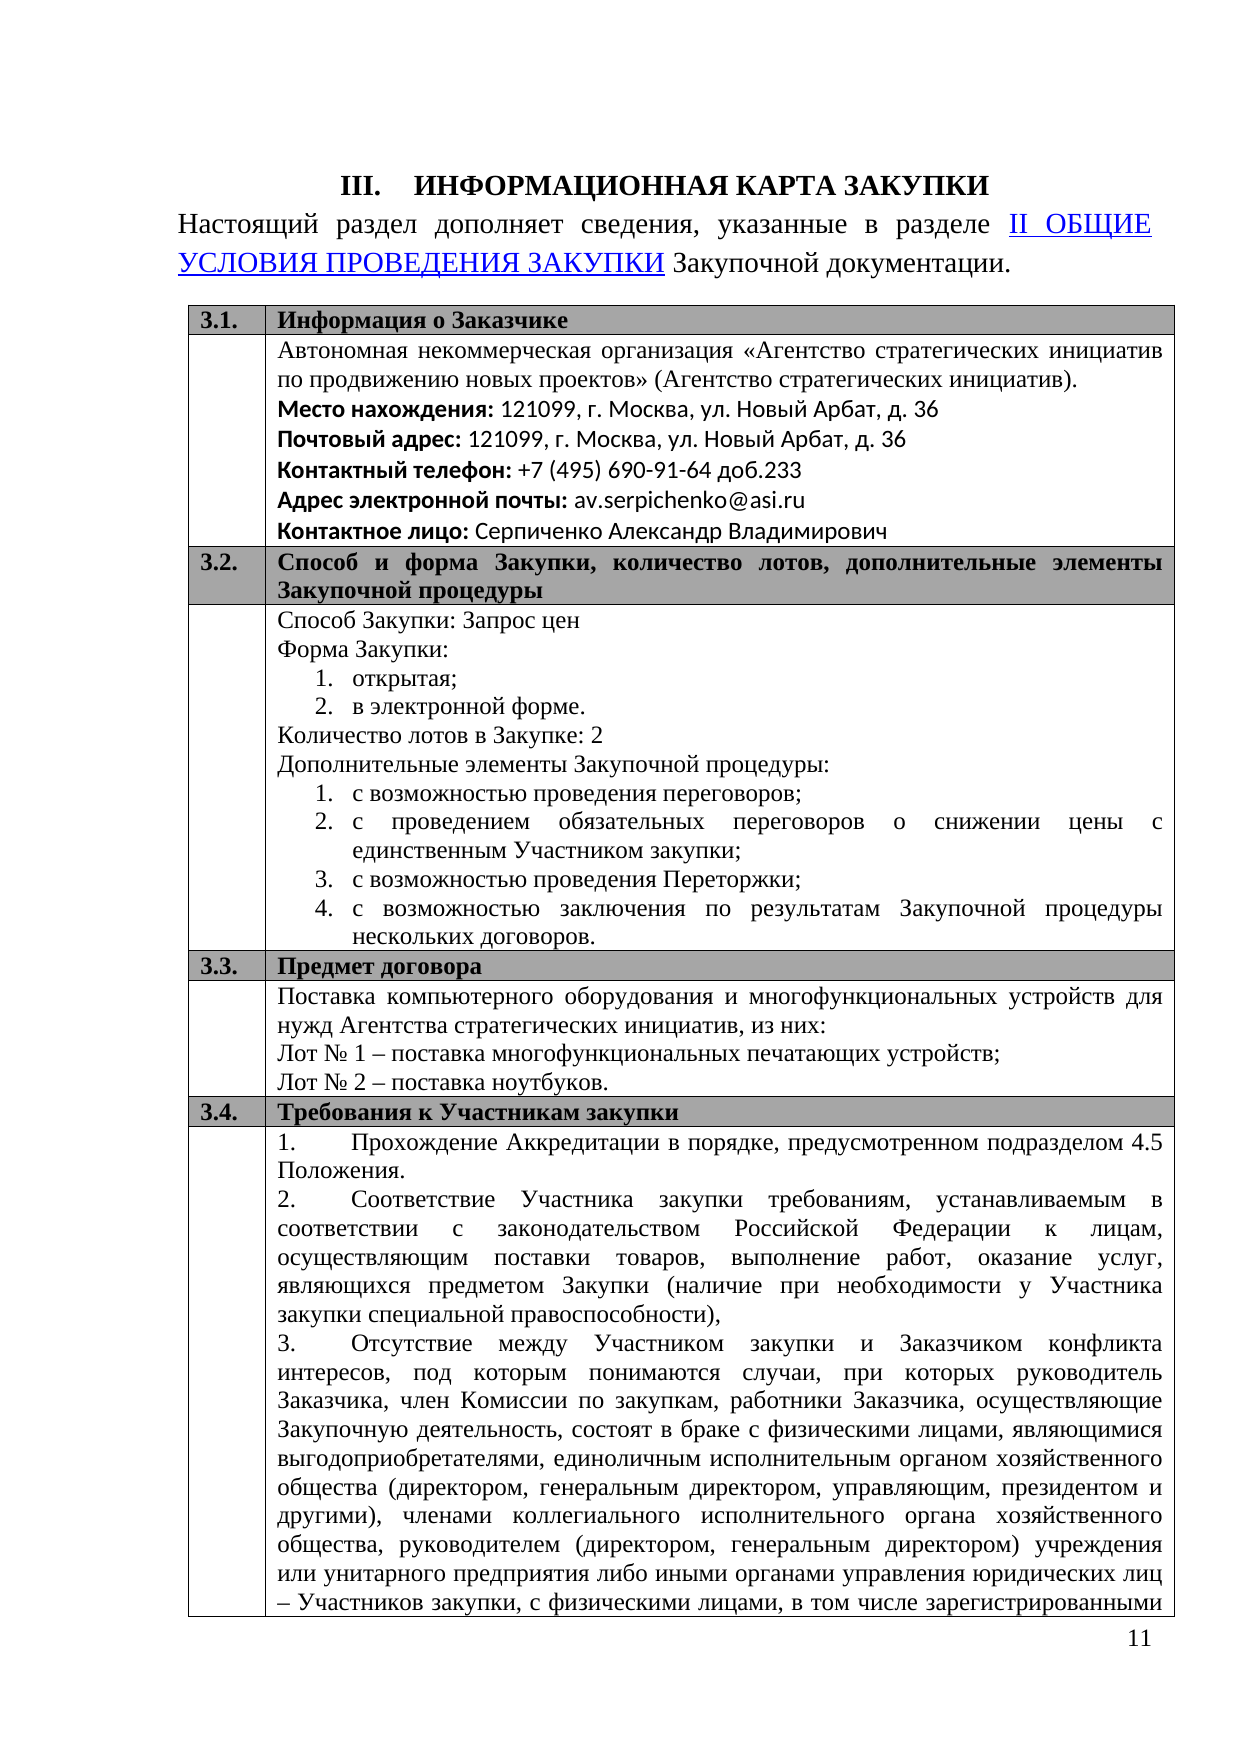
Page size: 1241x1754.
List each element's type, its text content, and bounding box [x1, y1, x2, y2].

table_cell Способ Закупки: Запрос цен Форма Закупки: открытая; в электронной форме. Количество лотов в Закупке: 2 Дополнительные элементы Закупочной процедуры: с возможностью проведения переговоров; с проведением обязательных переговоров о снижении цены с единственным Участником закупки; с возможностью проведения Переторжки; c возможностью заключения по результатам Закупочной процедуры нескольких договоров. [266, 605, 1174, 950]
table_cell [189, 1127, 265, 1616]
text III. ИНФОРМАЦИОННАЯ КАРТА ЗАКУПКИ [177, 168, 1152, 202]
text Настоящий раздел дополняет сведения, указанные в разделе II ОБЩИЕ УСЛОВИЯ ПРОВЕДЕНИЯ ЗАКУПКИ Закупочной документации. [177, 207, 1152, 279]
table_cell 3.4. [189, 1097, 265, 1126]
table_header 3.1. [189, 306, 265, 334]
table_cell [189, 335, 265, 546]
table_cell 3.3. [189, 951, 265, 980]
table_cell Способ и форма Закупки, количество лотов, дополнительные элементы Закупочной процедуры [266, 547, 1174, 604]
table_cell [266, 1127, 1174, 1616]
table_cell Поставка компьютерного оборудования и многофункциональных устройств для нужд Агентства стратегических инициатив, из них: Лот № 1 – поставка многофункциональных печатающих устройств; Лот № 2 – поставка ноутбуков. [266, 981, 1174, 1096]
table_header Информация о Заказчике [266, 306, 1174, 334]
table_cell Автономная некоммерческая организация «Агентство стратегических инициатив по продвижению новых проектов» (Агентство стратегических инициатив). Место нахождения: 121099, г. Москва, ул. Новый Арбат, д. 36 Почтовый адрес: 121099, г. Москва, ул. Новый Арбат, д. 36 Контактный телефон: +7 (495) 690-91-64 доб.233 Адрес электронной почты: av.serpichenko@asi.ru Контактное лицо: Серпиченко Александр Владимирович [266, 335, 1174, 546]
table_cell Требования к Участникам закупки [266, 1097, 1174, 1126]
table_cell 3.2. [189, 547, 265, 604]
table_cell Предмет договора [266, 951, 1174, 980]
table_cell [189, 605, 265, 950]
table_cell [189, 981, 265, 1096]
